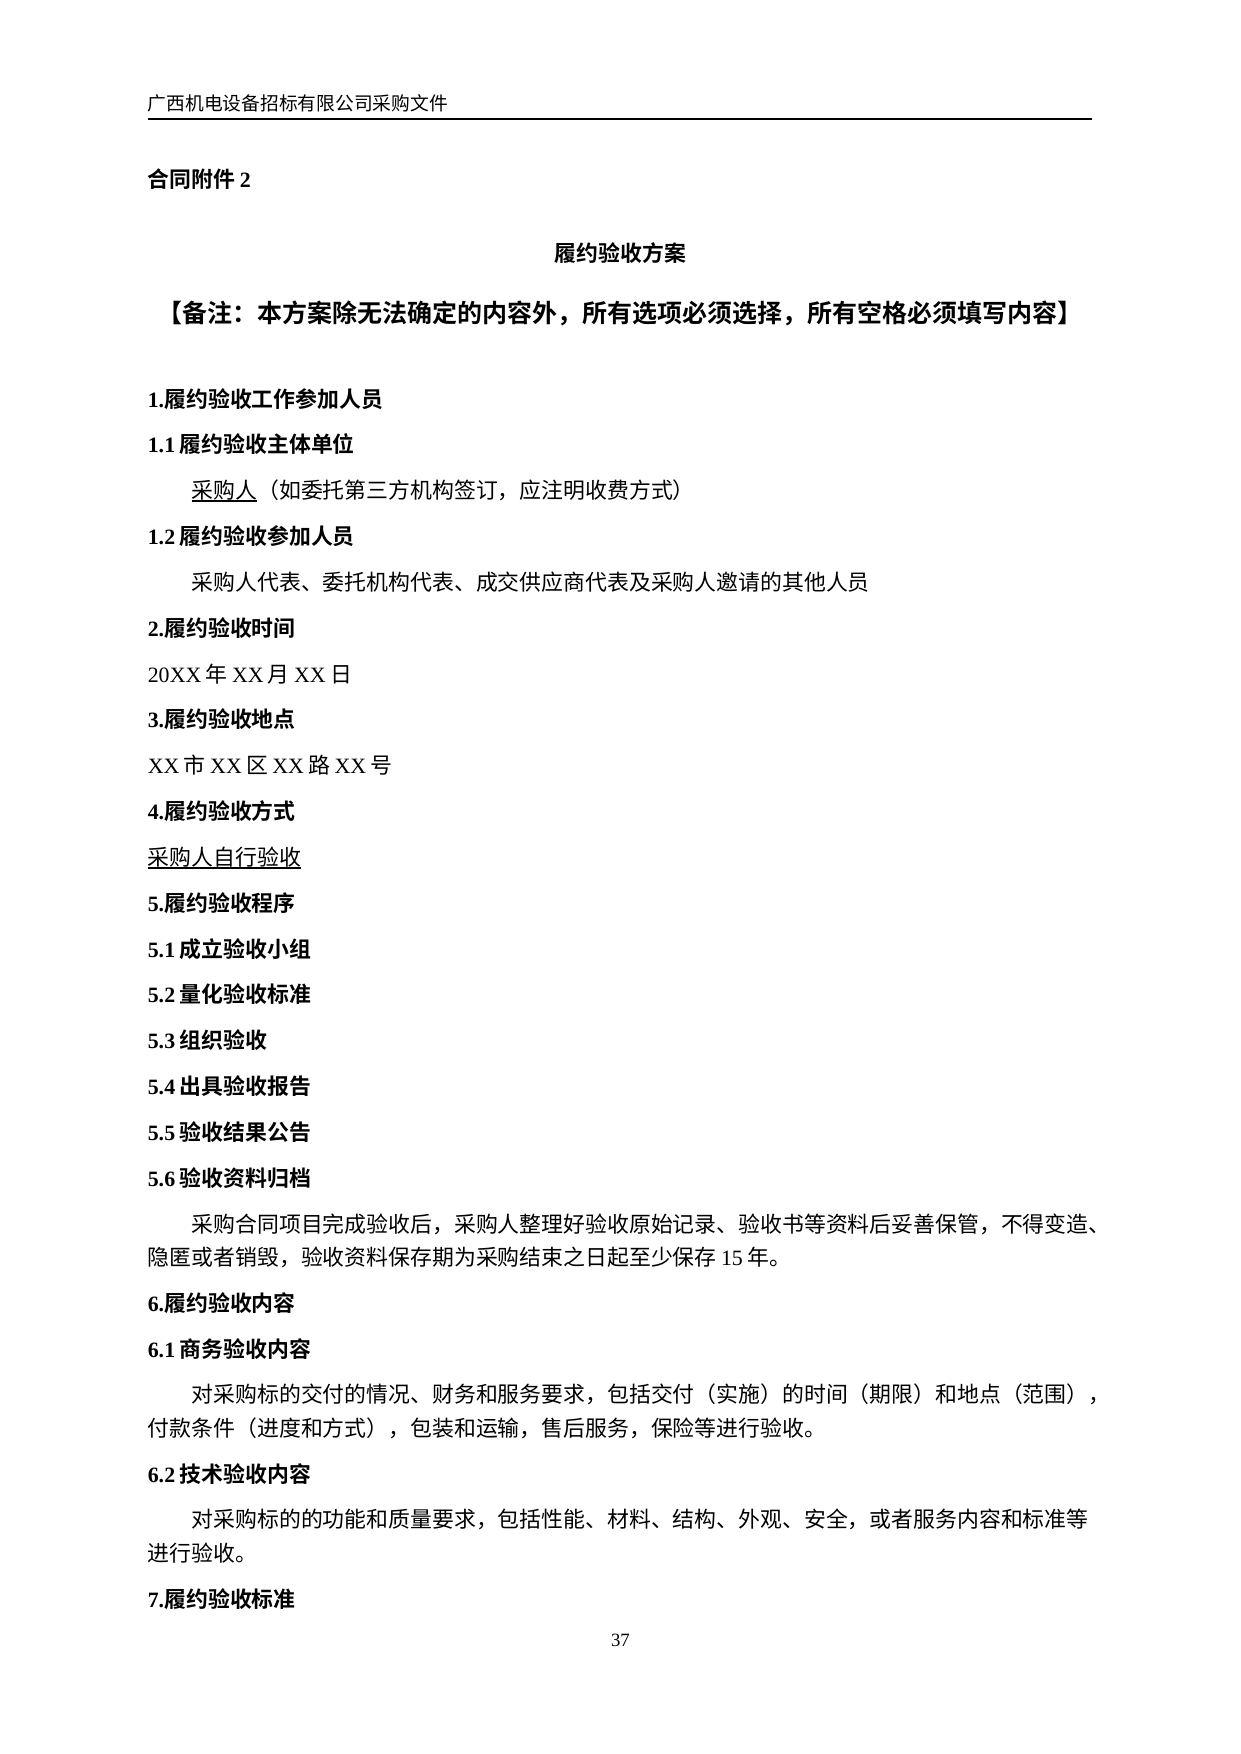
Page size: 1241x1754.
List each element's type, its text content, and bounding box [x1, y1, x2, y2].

text 【备注：本方案除无法确定的内容外，所有选项必须选择，所有空格必须填写内容】 [148, 294, 1092, 330]
text 履约验收方案 [148, 231, 1092, 268]
text 合同附件2 [148, 160, 1092, 193]
text 采购合同项目完成验收后，采购人整理好验收原始记录、验收书等资料后妥善保管，不得变造、隐匿或者销毁，验收资料保存期为采购结束之日起至少保存15年。 [148, 1205, 1092, 1272]
text 5.2量化验收标准 [148, 976, 1092, 1009]
text 1.1履约验收主体单位 [148, 426, 1092, 459]
text 对采购标的交付的情况、财务和服务要求，包括交付（实施）的时间（期限）和地点（范围），付款条件（进度和方式），包装和运输，售后服务，保险等进行验收。 [148, 1376, 1092, 1443]
text 3.履约验收地点 [148, 701, 1092, 734]
text 5.1成立验收小组 [148, 930, 1092, 964]
text 4.履约验收方式 [148, 793, 1092, 826]
text 对采购标的的功能和质量要求，包括性能、材料、结构、外观、安全，或者服务内容和标准等进行验收。 [148, 1501, 1092, 1568]
text 20XX年XX月XX日 [148, 655, 1092, 689]
text 采购人自行验收 [148, 839, 1092, 872]
text XX市XX区XX路XX号 [148, 747, 1092, 780]
text 7.履约验收标准 [148, 1580, 1092, 1614]
text 6.履约验收内容 [148, 1284, 1092, 1318]
text 6.2技术验收内容 [148, 1455, 1092, 1489]
text 采购人（如委托第三方机构签订，应注明收费方式） [148, 472, 1092, 505]
text 1.2履约验收参加人员 [148, 518, 1092, 551]
text 5.5验收结果公告 [148, 1114, 1092, 1147]
text 采购人代表、委托机构代表、成交供应商代表及采购人邀请的其他人员 [148, 564, 1092, 597]
text 2.履约验收时间 [148, 609, 1092, 643]
text 5.4出具验收报告 [148, 1068, 1092, 1101]
text 6.1商务验收内容 [148, 1330, 1092, 1364]
text 1.履约验收工作参加人员 [148, 380, 1092, 414]
text 5.履约验收程序 [148, 884, 1092, 918]
text 5.6验收资料归档 [148, 1159, 1092, 1193]
text 5.3组织验收 [148, 1022, 1092, 1055]
